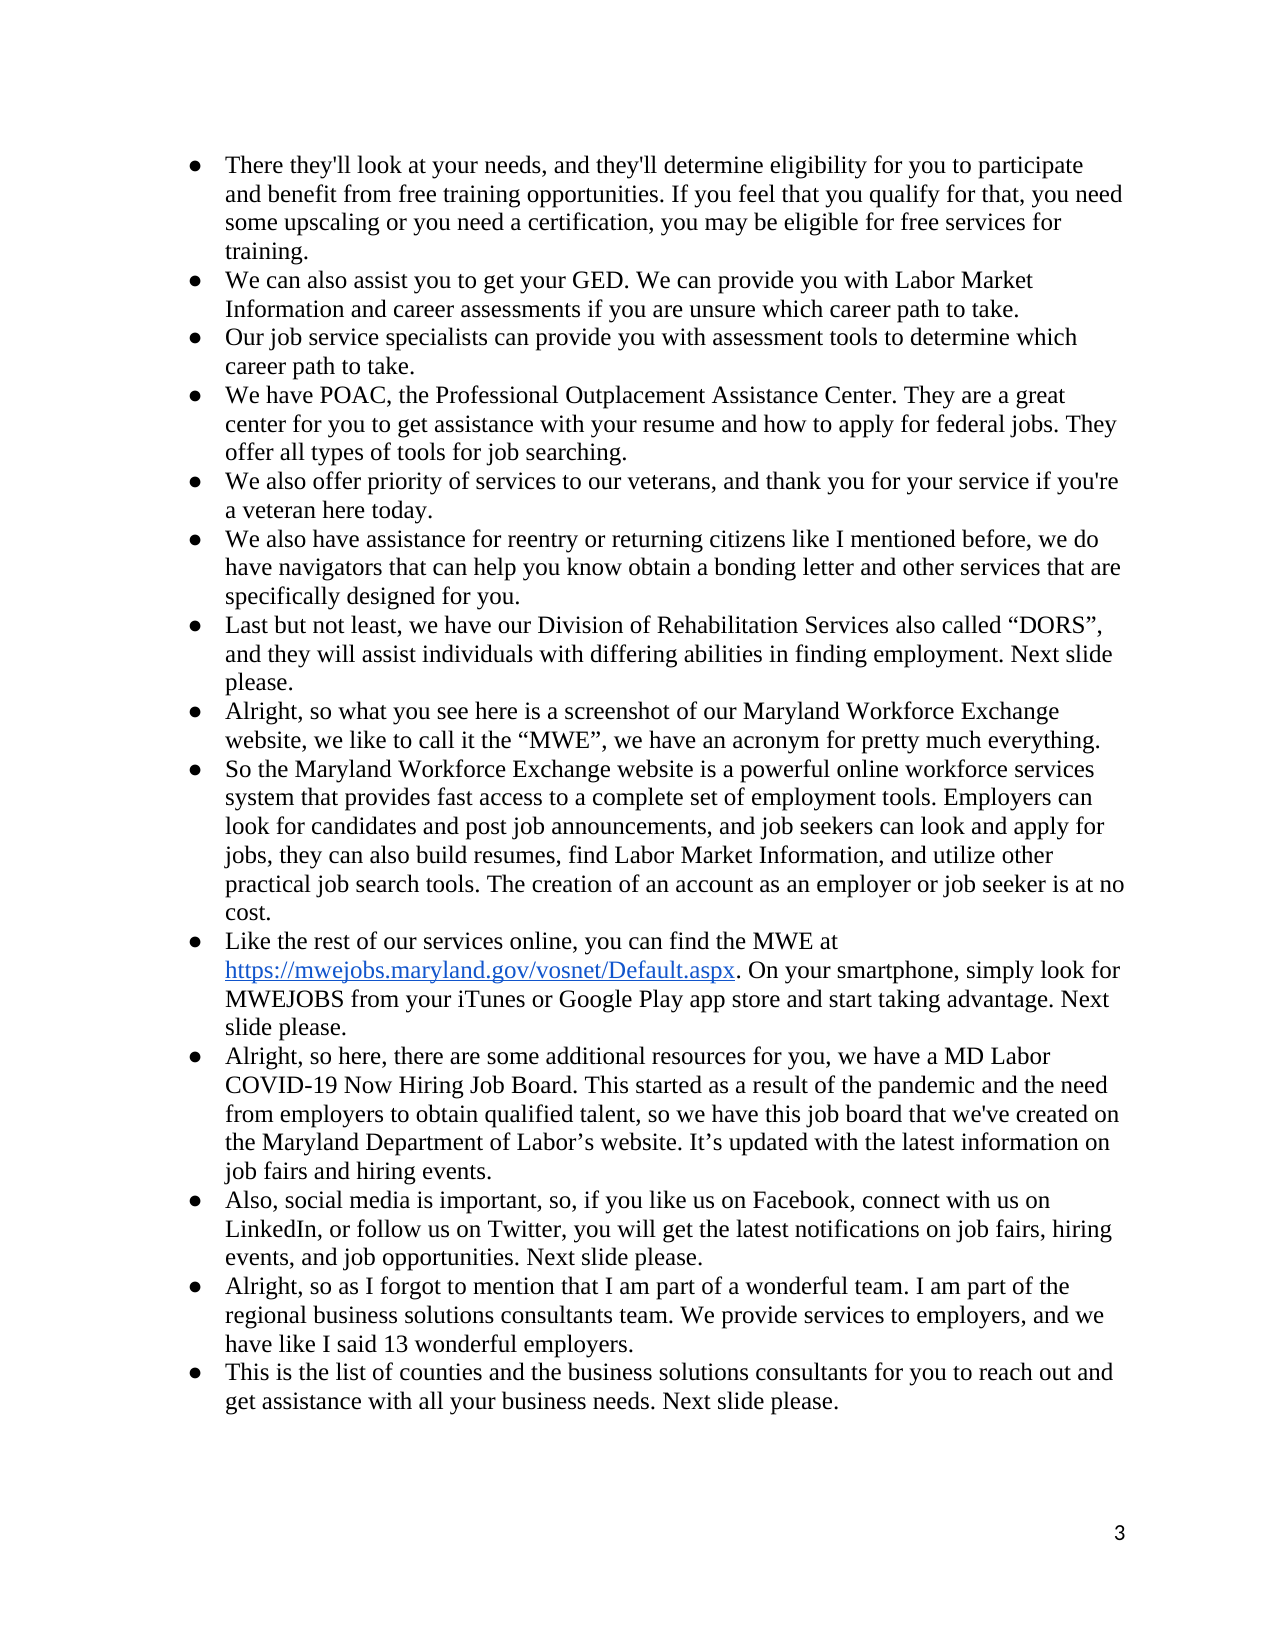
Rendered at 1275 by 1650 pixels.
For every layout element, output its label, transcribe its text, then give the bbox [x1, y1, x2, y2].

list So the Maryland Workforce Exchange website is a powerful online workforce services system that provides fast access to a complete set of employment tools. Employers can look for candidates and post job announcements, and job seekers can look and apply for jobs, they can also build resumes, find Labor Market Information, and utilize other practical job search tools. The creation of an account as an employer or job seeker is at no cost. [187, 754, 1125, 926]
list Our job service specialists can provide you with assessment tools to determine which career path to take. [187, 322, 1125, 380]
list Alright, so as I forgot to mention that I am part of a wonderful team. I am part of the regional business solutions consultants team. We provide services to employers, and we have like I said 13 wonderful employers. [187, 1271, 1125, 1357]
list Like the rest of our services online, you can find the MWE at https://mwejobs.maryland.gov/vosnet/Default.aspx. On your smartphone, simply look for MWEJOBS from your iTunes or Google Play app store and start taking advantage. Next slide please. [187, 926, 1125, 1041]
list We can also assist you to get your GED. We can provide you with Labor Market Information and career assessments if you are unsure which career path to take. [187, 265, 1125, 322]
list We have POAC, the Professional Outplacement Assistance Center. They are a great center for you to get assistance with your resume and how to apply for federal jobs. They offer all types of tools for job searching. [187, 380, 1125, 466]
list Also, social media is important, so, if you like us on Facebook, connect with us on LinkedIn, or follow us on Twitter, you will get the latest notifications on job fairs, hiring events, and job opportunities. Next slide please. [187, 1185, 1125, 1271]
list Alright, so what you see here is a screenshot of our Maryland Workforce Exchange website, we like to call it the “MWE”, we have an acronym for pretty much everything. [187, 696, 1125, 754]
list We also offer priority of services to our veterans, and thank you for your service if you're a veteran here today. [187, 466, 1125, 524]
list This is the list of counties and the business solutions consultants for you to reach out and get assistance with all your business needs. Next slide please. [187, 1357, 1125, 1415]
list There they'll look at your needs, and they'll determine eligibility for you to participate and benefit from free training opportunities. If you feel that you qualify for that, you need some upscaling or you need a certification, you may be eligible for free services for training. [187, 150, 1125, 265]
list Last but not least, we have our Division of Rehabilitation Services also called “DORS”, and they will assist individuals with differing abilities in finding employment. Next slide please. [187, 610, 1125, 696]
list Alright, so here, there are some additional resources for you, we have a MD Labor COVID-19 Now Hiring Job Board. This started as a result of the pandemic and the need from employers to obtain qualified talent, so we have this job board that we've created on the Maryland Department of Labor’s website. It’s updated with the latest information on job fairs and hiring events. [187, 1041, 1125, 1185]
list We also have assistance for reentry or returning citizens like I mentioned before, we do have navigators that can help you know obtain a bonding letter and other services that are specifically designed for you. [187, 524, 1125, 610]
